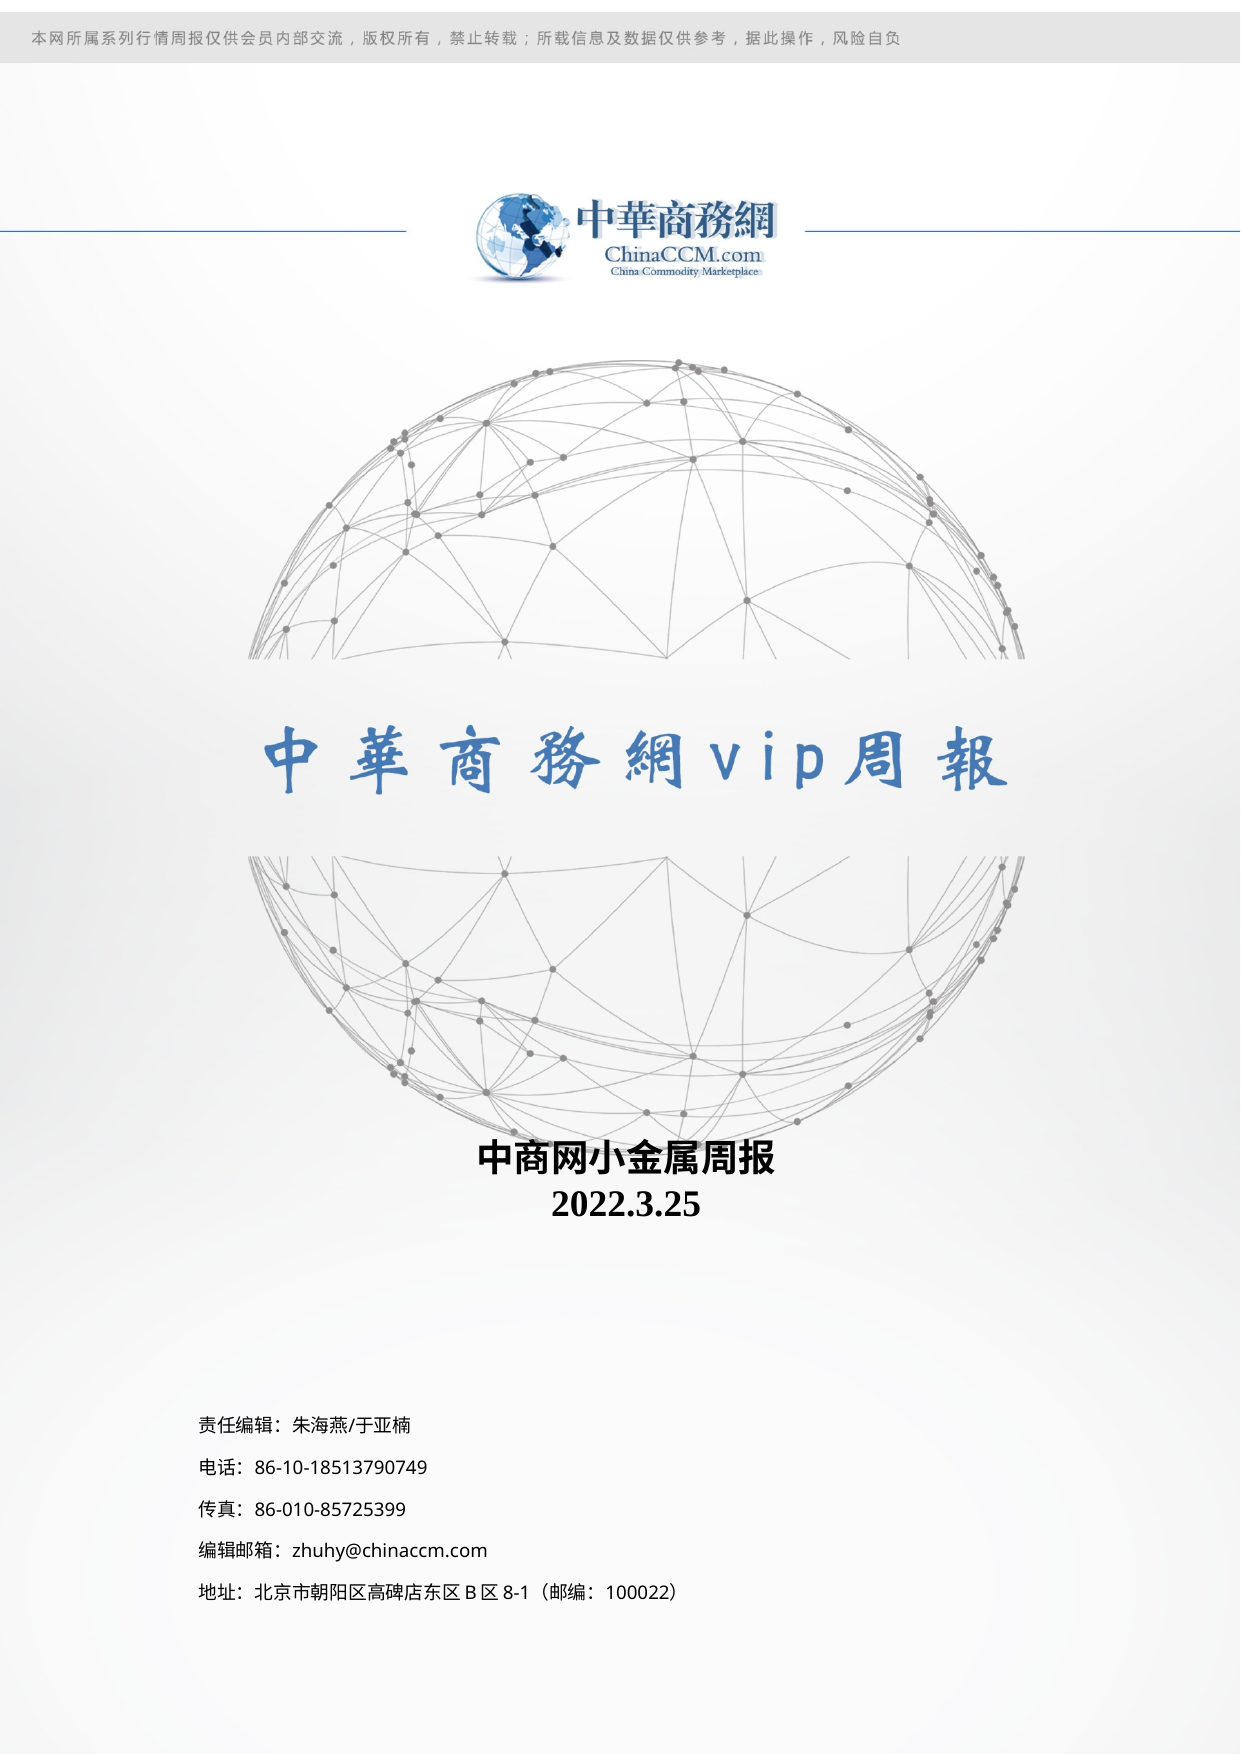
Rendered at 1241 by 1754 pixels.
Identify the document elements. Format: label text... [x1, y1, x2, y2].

picture [0, 12, 1241, 1754]
text 小金属周报目录 [113, 194, 1063, 259]
